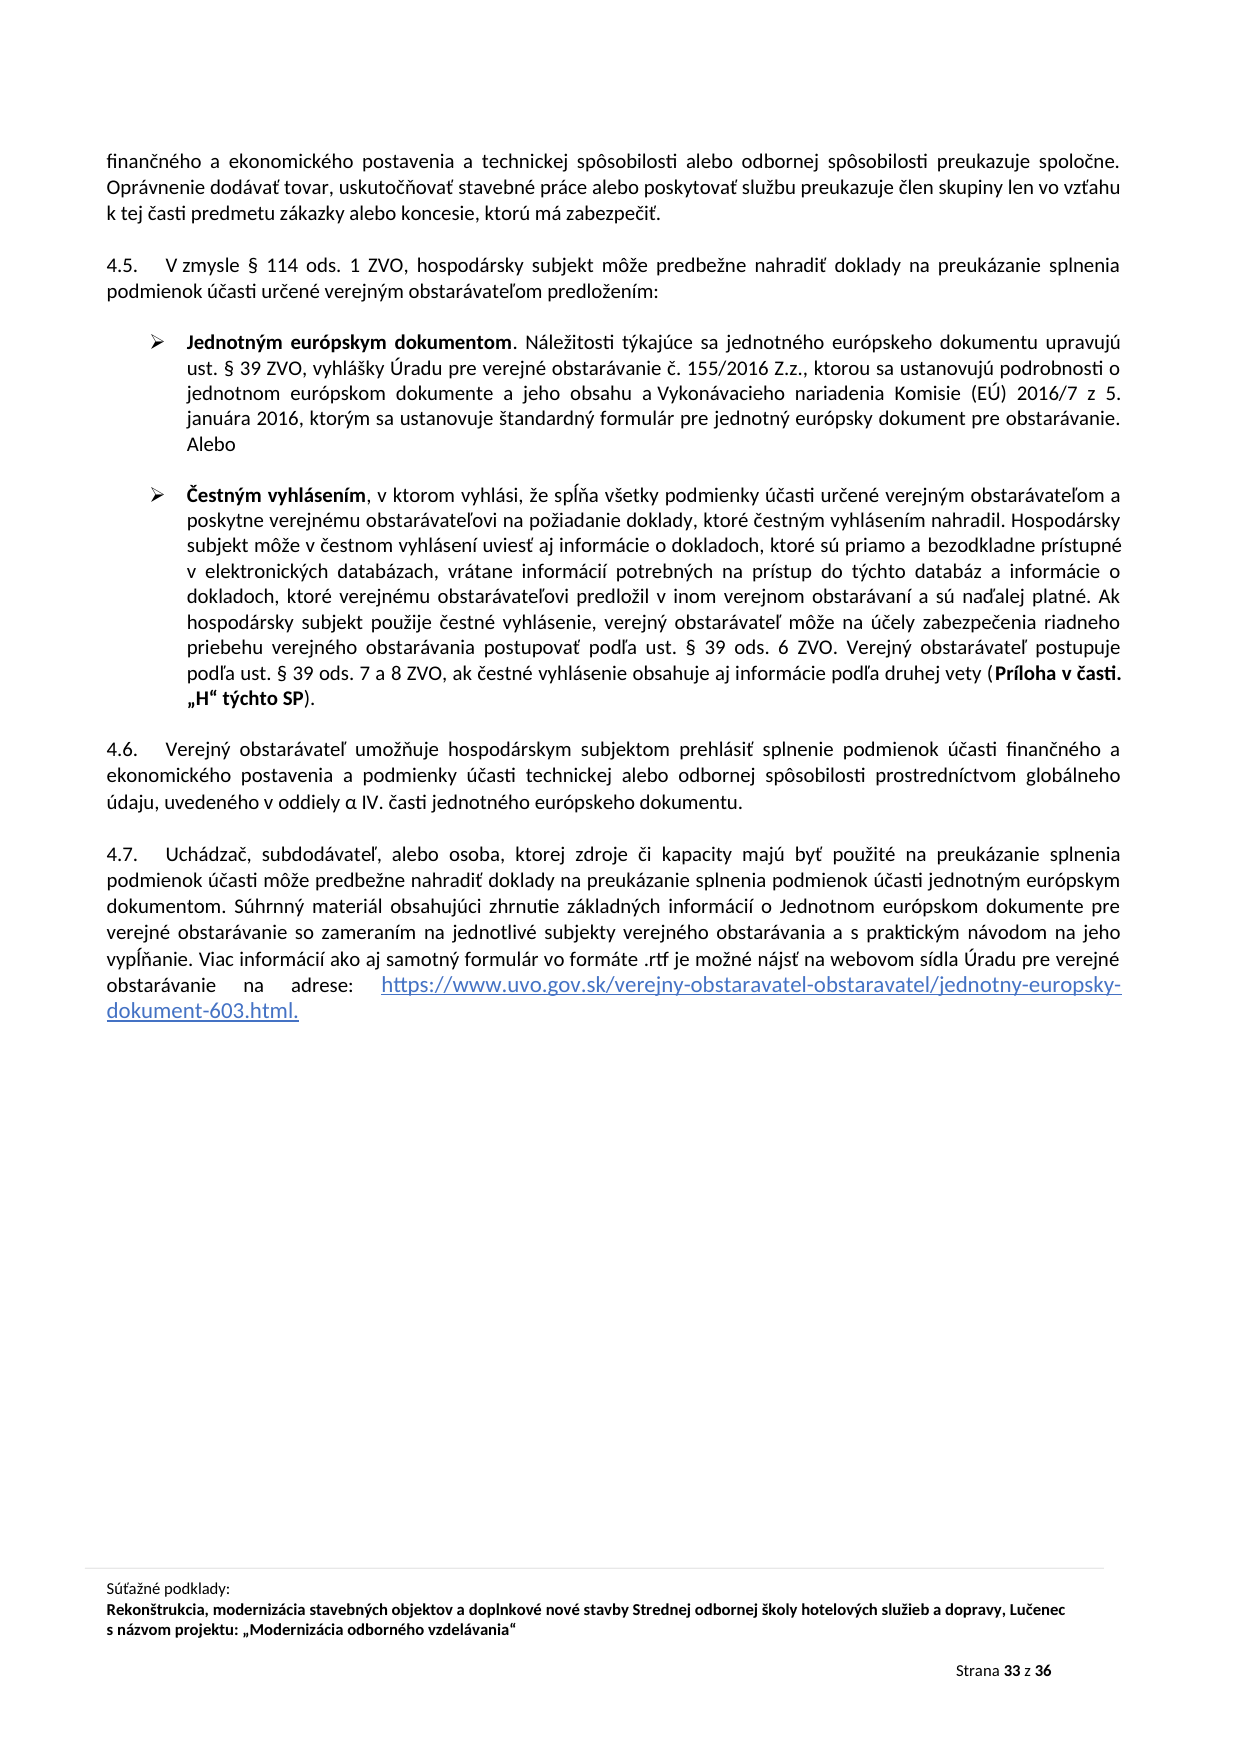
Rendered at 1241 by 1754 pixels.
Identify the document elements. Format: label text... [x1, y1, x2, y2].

list Jednotným európskym dokumentom. Náležitosti týkajúce sa jednotného európskeho dokumentu upravujú ust. § 39 ZVO, vyhlášky Úradu pre verejné obstarávanie č. 155/2016 Z.z., ktorou sa ustanovujú podrobnosti o jednotnom európskom dokumente a jeho obsahu a Vykonávacieho nariadenia Komisie (EÚ) 2016/7 z 5. januára 2016, ktorým sa ustanovuje štandardný formulár pre jednotný európsky dokument pre obstarávanie. Alebo [149, 329, 1122, 456]
list Verejný obstarávateľ umožňuje hospodárskym subjektom prehlásiť splnenie podmienok účasti finančného a ekonomického postavenia a podmienky účasti technickej alebo odbornej spôsobilosti prostredníctvom globálneho údaju, uvedeného v oddiely α IV. časti jednotného európskeho dokumentu. [106, 736, 1122, 814]
list Uchádzač, subdodávateľ, alebo osoba, ktorej zdroje či kapacity majú byť použité na preukázanie splnenia podmienok účasti môže predbežne nahradiť doklady na preukázanie splnenia podmienok účasti jednotným európskym dokumentom. Súhrnný materiál obsahujúci zhrnutie základných informácií o Jednotnom európskom dokumente pre verejné obstarávanie so zameraním na jednotlivé subjekty verejného obstarávania a s praktickým návodom na jeho vypĺňanie. Viac informácií ako aj samotný formulár vo formáte .rtf je možné nájsť na webovom sídla Úradu pre verejné obstarávanie na adrese: https://www.uvo.gov.sk/verejny-obstaravatel-obstaravatel/jednotny-europsky-dokument-603.html. [106, 841, 1122, 1023]
list V zmysle § 114 ods. 1 ZVO, hospodársky subjekt môže predbežne nahradiť doklady na preukázanie splnenia podmienok účasti určené verejným obstarávateľom predložením: [106, 252, 1122, 304]
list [106, 148, 1122, 226]
list Čestným vyhlásením, v ktorom vyhlási, že spĺňa všetky podmienky účasti určené verejným obstarávateľom a poskytne verejnému obstarávateľovi na požiadanie doklady, ktoré čestným vyhlásením nahradil. Hospodársky subjekt môže v čestnom vyhlásení uviesť aj informácie o dokladoch, ktoré sú priamo a bezodkladne prístupné v elektronických databázach, vrátane informácií potrebných na prístup do týchto databáz a informácie o dokladoch, ktoré verejnému obstarávateľovi predložil v inom verejnom obstarávaní a sú naďalej platné. Ak hospodársky subjekt použije čestné vyhlásenie, verejný obstarávateľ môže na účely zabezpečenia riadneho priebehu verejného obstarávania postupovať podľa ust. § 39 ods. 6 ZVO. Verejný obstarávateľ postupuje podľa ust. § 39 ods. 7 a 8 ZVO, ak čestné vyhlásenie obsahuje aj informácie podľa druhej vety (Príloha v časti. „H“ týchto SP). [149, 482, 1122, 711]
